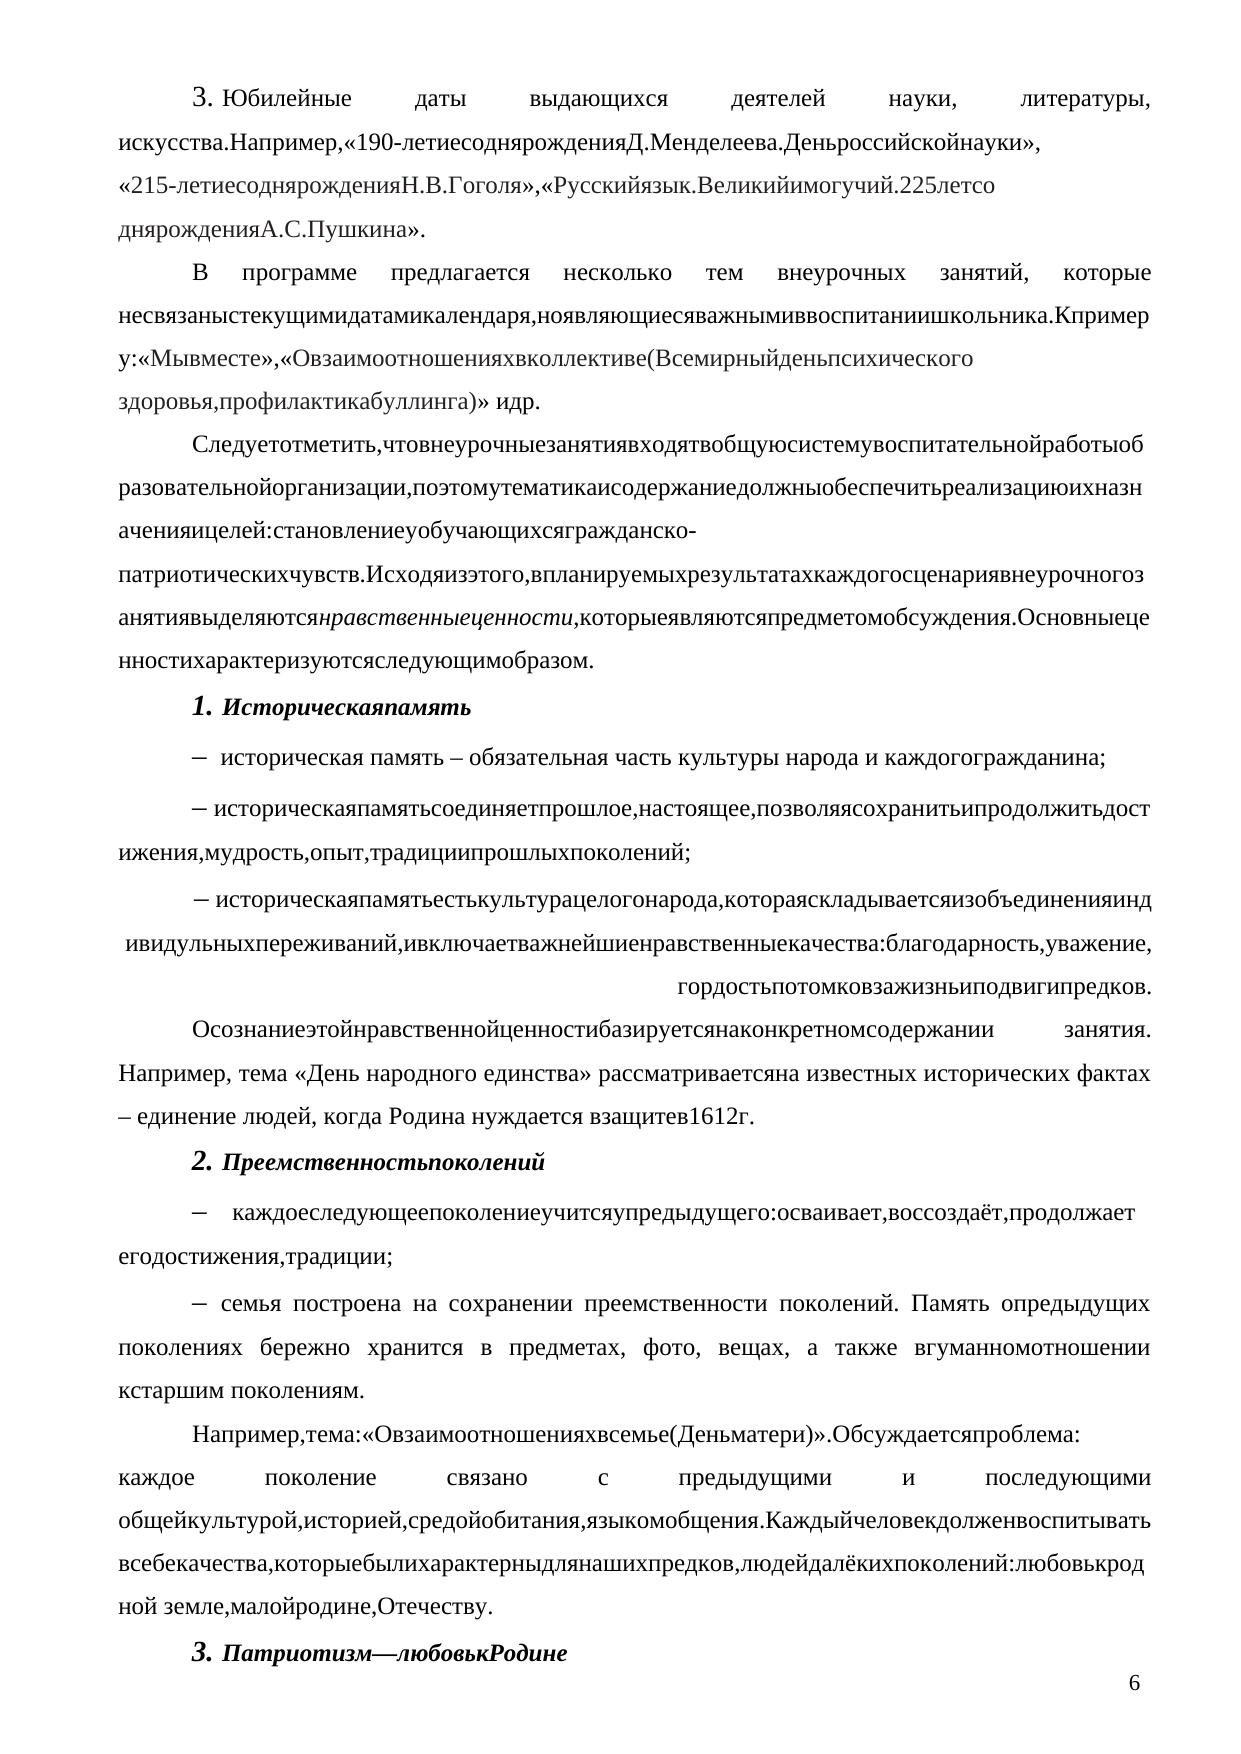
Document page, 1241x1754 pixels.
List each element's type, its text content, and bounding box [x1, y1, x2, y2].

text В программе предлагается несколько тем внеурочных занятий, которые несвязаныстекущимидатамикалендаря,ноявляющиесяважнымиввоспитаниишкольника.Кпримеру:«Мывместе»,«Овзаимоотношенияхвколлективе(Всемирныйденьпсихического здоровья,профилактикабуллинга)» идр. [118, 257, 1152, 415]
list семья построена на сохранении преемственности поколений. Память опредыдущих поколениях бережно хранится в предметах, фото, вещах, а также вгуманномотношении кстаршим поколениям. [118, 1284, 1151, 1404]
list Юбилейные даты выдающихся деятелей науки, литературы, искусства.Например,«190-летиесоднярожденияД.Менделеева.Деньроссийскойнауки», [118, 79, 1151, 156]
subtitle Патриотизм—любовькРодине [192, 1634, 1165, 1668]
list историческаяпамятьсоединяетпрошлое,настоящее,позволяясохранитьипродолжитьдостижения,мудрость,опыт,традициипрошлыхпоколений; [118, 789, 1152, 866]
list историческаяпамятьестькультурацелогонарода,котораяскладываетсяизобъединенияиндивидульныхпереживаний,ивключаетважнейшиенравственныекачества:благодарность,уважение,гордостьпотомковзажизньиподвигипредков. [118, 880, 1152, 1000]
text Осознаниеэтойнравственнойценностибазируетсянаконкретномсодержании занятия. Например, тема «День народного единства» рассматриваетсяна известных исторических фактах – единение людей, когда Родина нуждается взащитев1612г. [118, 1014, 1152, 1129]
text «215-летиесоднярожденияН.В.Гоголя»,«Русскийязык.Великийимогучий.225летсо днярожденияА.С.Пушкина». [118, 171, 1152, 242]
text Например,тема:«Овзаимоотношенияхвсемье(Деньматери)».Обсуждаетсяпроблема: каждое поколение связано с предыдущими и последующими общейкультурой,историей,средойобитания,языкомобщения.Каждыйчеловекдолженвоспитыватьвсебекачества,которыебылихарактерныдлянашихпредков,людейдалёкихпоколений:любовькродной земле,малойродине,Отечеству. [118, 1419, 1152, 1620]
list каждоеследующеепоколениеучитсяупредыдущего:осваивает,воссоздаёт,продолжает егодостижения,традиции; [118, 1193, 1152, 1270]
text Следуетотметить,чтовнеурочныезанятиявходятвобщуюсистемувоспитательнойработыобразовательнойорганизации,поэтомутематикаисодержаниедолжныобеспечитьреализациюихназначенияицелей:становлениеуобучающихсягражданско-патриотическихчувств.Исходяизэтого,впланируемыхрезультатахкаждогосценариявнеурочногозанятиявыделяютсянравственныеценности,которыеявляютсяпредметомобсуждения.Основныеценностихарактеризуютсяследующимобразом. [118, 429, 1152, 674]
subtitle Историческаяпамять [192, 688, 1165, 722]
list историческая память – обязательная часть культуры народа и каждогогражданина; [118, 738, 1152, 772]
subtitle Преемственностьпоколений [192, 1144, 1165, 1177]
